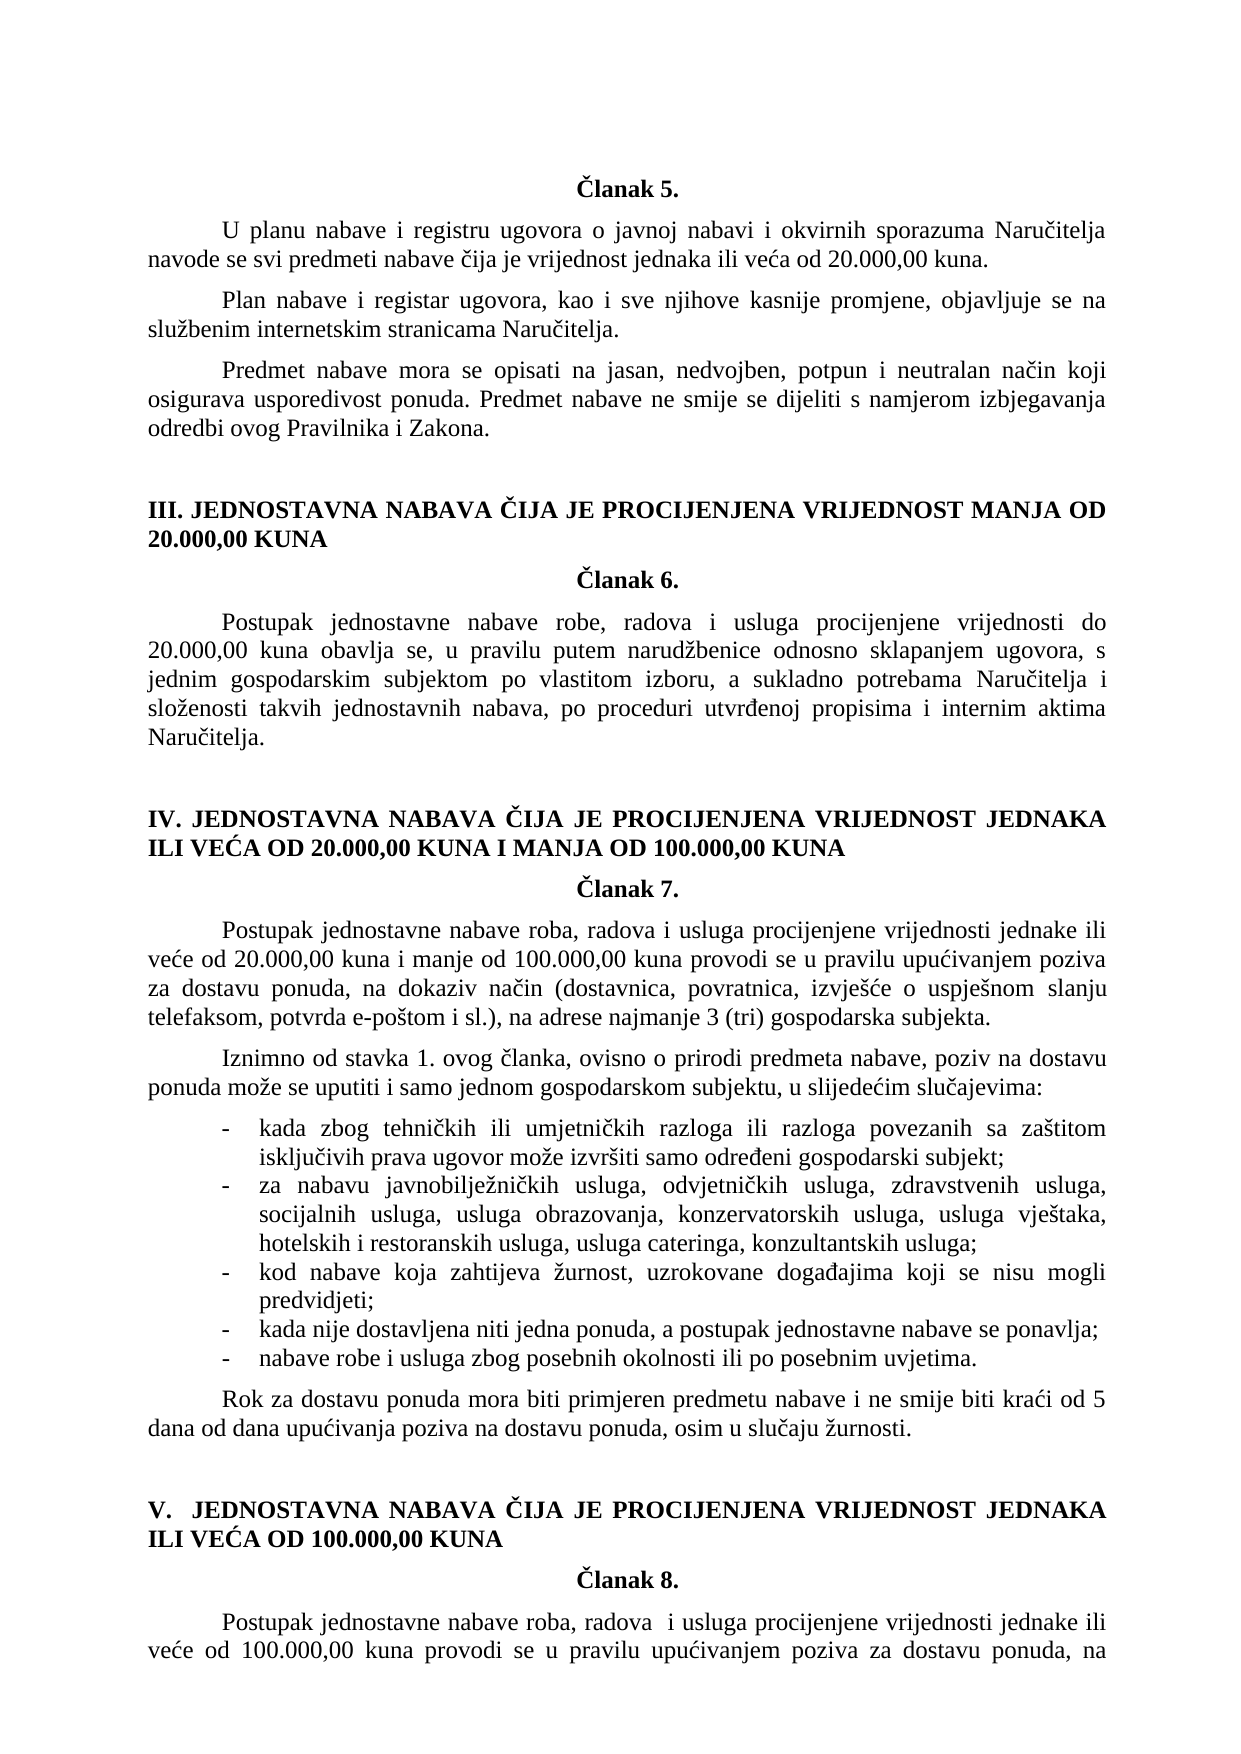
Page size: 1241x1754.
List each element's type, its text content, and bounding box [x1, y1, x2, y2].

text Rok za dostavu ponuda mora biti primjeren predmetu nabave i ne smije biti kraći od 5 dana od dana upućivanja poziva na dostavu ponuda, osim u slučaju žurnosti. [148, 1384, 1107, 1442]
list za nabavu javnobilježničkih usluga, odvjetničkih usluga, zdravstvenih usluga, socijalnih usluga, usluga obrazovanja, konzervatorskih usluga, usluga vještaka, hotelskih i restoranskih usluga, usluga cateringa, konzultantskih usluga; [221, 1170, 1107, 1257]
list kada zbog tehničkih ili umjetničkih razloga ili razloga povezanih sa zaštitom isključivih prava ugovor može izvršiti samo određeni gospodarski subjekt; [221, 1113, 1107, 1170]
list kada nije dostavljena niti jedna ponuda, a postupak jednostavne nabave se ponavlja; [221, 1314, 1107, 1343]
text IV. JEDNOSTAVNA NABAVA ČIJA JE PROCIJENJENA VRIJEDNOST JEDNAKA ILI VEĆA OD 20.000,00 KUNA I MANJA OD 100.000,00 KUNA [148, 804, 1107, 862]
list nabave robe i usluga zbog posebnih okolnosti ili po posebnim uvjetima. [222, 1343, 1107, 1372]
text Postupak jednostavne nabave roba, radova i usluga procijenjene vrijednosti jednake ili veće od 20.000,00 kuna i manje od 100.000,00 kuna provodi se u pravilu upućivanjem poziva za dostavu ponuda, na dokaziv način (dostavnica, povratnica, izvješće o uspješnom slanju telefaksom, potvrda e-poštom i sl.), na adrese najmanje 3 (tri) gospodarska subjekta. [148, 915, 1107, 1030]
list kod nabave koja zahtijeva žurnost, uzrokovane događajima koji se nisu mogli predvidjeti; [221, 1257, 1107, 1314]
text III. JEDNOSTAVNA NABAVA ČIJA JE PROCIJENJENA VRIJEDNOST MANJA OD 20.000,00 KUNA [148, 495, 1107, 553]
text Iznimno od stavka 1. ovog članka, ovisno o prirodi predmeta nabave, poziv na dostavu ponuda može se uputiti i samo jednom gospodarskom subjektu, u slijedećim slučajevima: [148, 1043, 1107, 1100]
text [148, 1607, 1107, 1664]
text Plan nabave i registar ugovora, kao i sve njihove kasnije promjene, objavljuje se na službenim internetskim stranicama Naručitelja. [148, 285, 1107, 343]
text Predmet nabave mora se opisati na jasan, nedvojben, potpun i neutralan način koji osigurava usporedivost ponuda. Predmet nabave ne smije se dijeliti s namjerom izbjegavanja odredbi ovog Pravilnika i Zakona. [148, 355, 1107, 442]
text Članak 7. [148, 874, 1107, 903]
text Članak 6. [148, 565, 1107, 594]
text Članak 5. [148, 174, 1107, 203]
text Članak 8. [148, 1565, 1107, 1594]
text V. JEDNOSTAVNA NABAVA ČIJA JE PROCIJENJENA VRIJEDNOST JEDNAKA ILI VEĆA OD 100.000,00 KUNA [148, 1495, 1107, 1553]
text U planu nabave i registru ugovora o javnoj nabavi i okvirnih sporazuma Naručitelja navode se svi predmeti nabave čija je vrijednost jednaka ili veća od 20.000,00 kuna. [148, 215, 1107, 273]
text Postupak jednostavne nabave robe, radova i usluga procijenjene vrijednosti do 20.000,00 kuna obavlja se, u pravilu putem narudžbenice odnosno sklapanjem ugovora, s jednim gospodarskim subjektom po vlastitom izboru, a sukladno potrebama Naručitelja i složenosti takvih jednostavnih nabava, po proceduri utvrđenoj propisima i internim aktima Naručitelja. [148, 607, 1107, 750]
